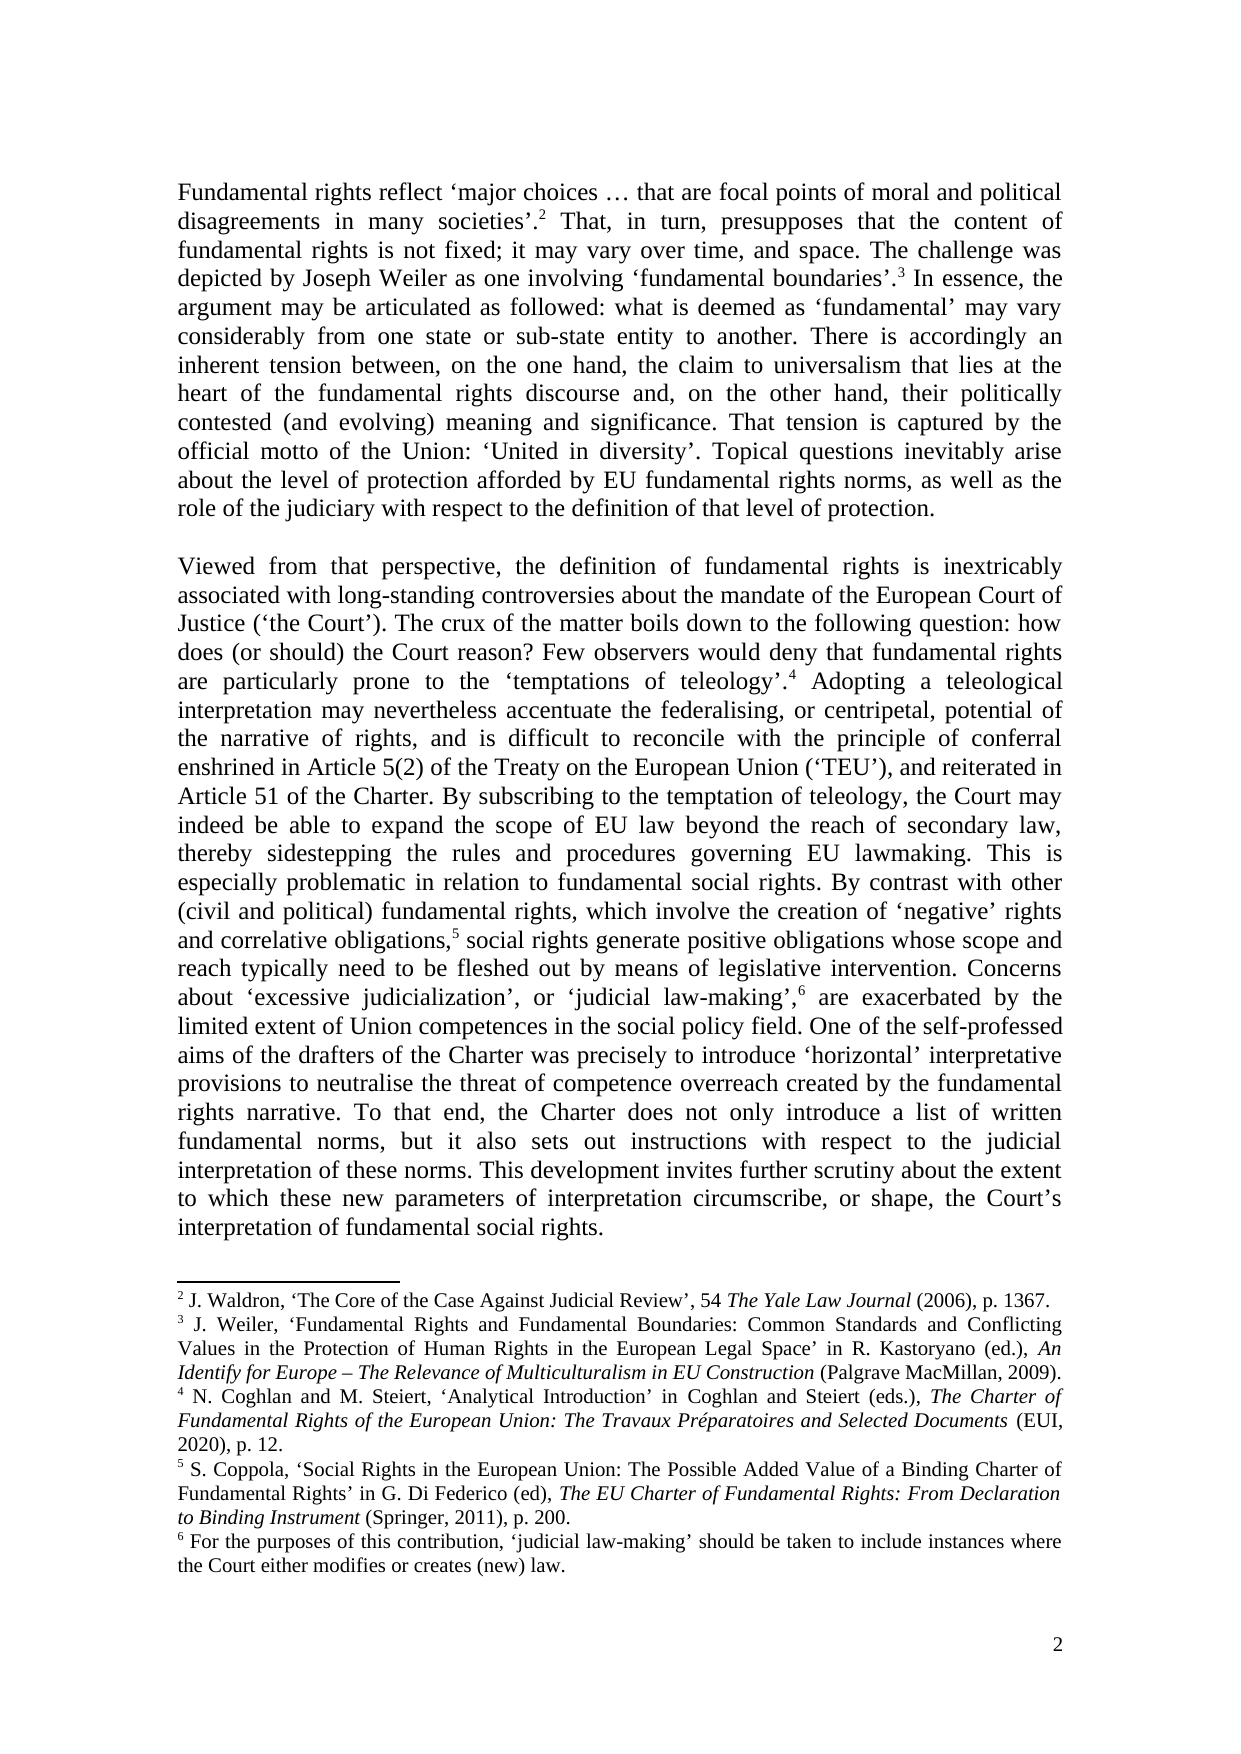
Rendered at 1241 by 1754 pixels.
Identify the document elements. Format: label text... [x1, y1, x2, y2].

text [177, 177, 1063, 522]
text Viewed from that perspective, the definition of fundamental rights is inextricably associated with long-standing controversies about the mandate of the European Court of Justice (‘the Court’). The crux of the matter boils down to the following question: how does (or should) the Court reason? Few observers would deny that fundamental rights are particularly prone to the ‘temptations of teleology’. Adopting a teleological interpretation may nevertheless accentuate the federalising, or centripetal, potential of the narrative of rights, and is difficult to reconcile with the principle of conferral enshrined in Article 5(2) of the Treaty on the European Union (‘TEU’), and reiterated in Article 51 of the Charter. By subscribing to the temptation of teleology, the Court may indeed be able to expand the scope of EU law beyond the reach of secondary law, thereby sidestepping the rules and procedures governing EU lawmaking. This is especially problematic in relation to fundamental social rights. By contrast with other (civil and political) fundamental rights, which involve the creation of ‘negative’ rights and correlative obligations, social rights generate positive obligations whose scope and reach typically need to be fleshed out by means of legislative intervention. Concerns about ‘excessive judicialization’, or ‘judicial law-making’, are exacerbated by the limited extent of Union competences in the social policy field. One of the self-professed aims of the drafters of the Charter was precisely to introduce ‘horizontal’ interpretative provisions to neutralise the threat of competence overreach created by the fundamental rights narrative. To that end, the Charter does not only introduce a list of written fundamental norms, but it also sets out instructions with respect to the judicial interpretation of these norms. This development invites further scrutiny about the extent to which these new parameters of interpretation circumscribe, or shape, the Court’s interpretation of fundamental social rights. [177, 551, 1063, 1241]
